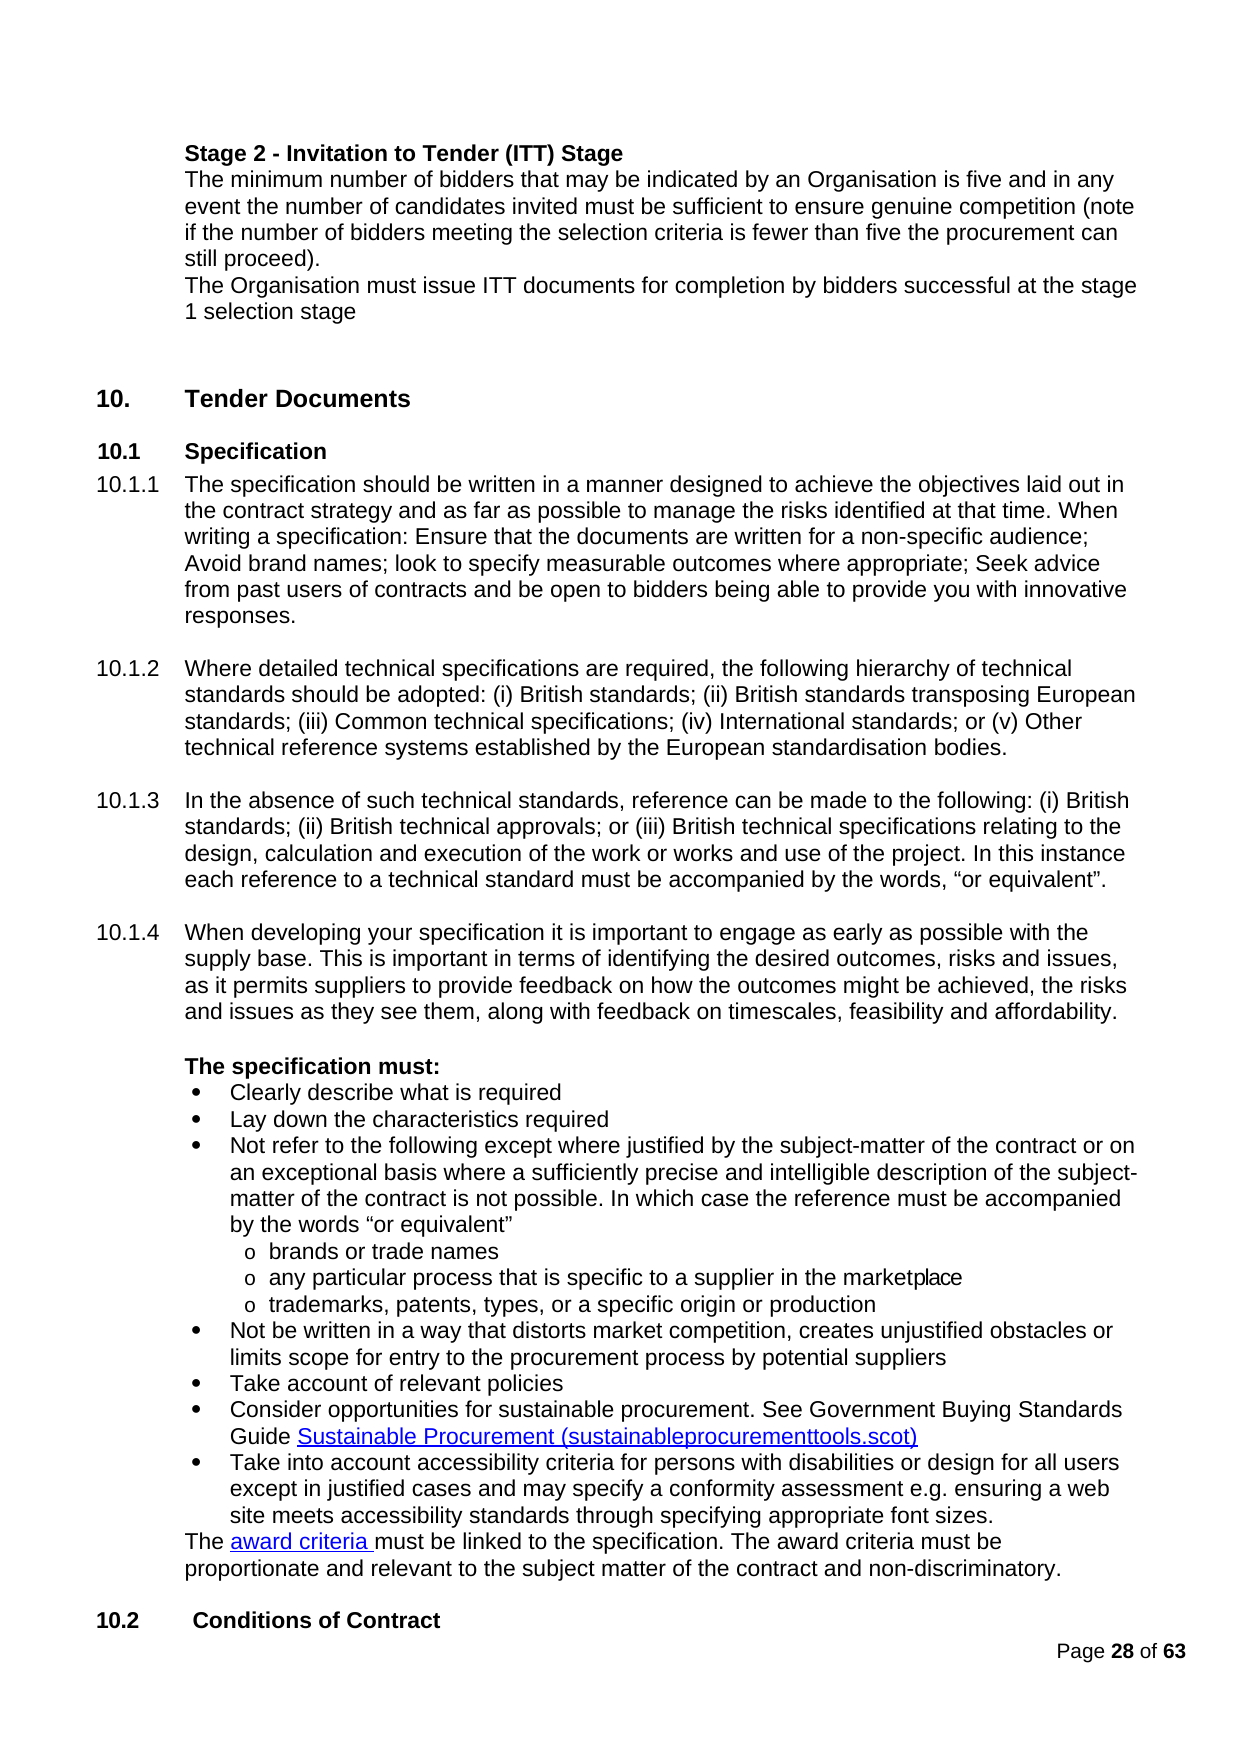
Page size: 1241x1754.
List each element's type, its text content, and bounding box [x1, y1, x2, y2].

list Take into account accessibility criteria for persons with disabilities or design for all users except in justified cases and may specify a conformity assessment e.g. ensuring a web site meets accessibility standards through specifying appropriate font sizes. [192, 1449, 1143, 1528]
list In the absence of such technical standards, reference can be made to the following: (i) British standards; (ii) British technical approvals; or (iii) British technical specifications relating to the design, calculation and execution of the work or works and use of the project. In this instance each reference to a technical standard must be accompanied by the words, “or equivalent”. [96, 787, 1143, 892]
list Clearly describe what is required [192, 1079, 1143, 1106]
subtitle Tender Documents [96, 384, 1143, 413]
text The minimum number of bidders that may be indicated by an Organisation is five and in any event the number of candidates invited must be sufficient to ensure genuine competition (note if the number of bidders meeting the selection criteria is fewer than five the procurement can still proceed). [184, 166, 1143, 272]
subtitle Stage 2 - Invitation to Tender (ITT) Stage [184, 140, 1143, 166]
list Where detailed technical specifications are required, the following hierarchy of technical standards should be adopted: (i) British standards; (ii) British standards transposing European standards; (iii) Common technical specifications; (iv) International standards; or (v) Other technical reference systems established by the European standardisation bodies. [96, 655, 1143, 761]
subtitle The specification must: [184, 1053, 1143, 1079]
list Not be written in a way that distorts market competition, creates unjustified obstacles or limits scope for entry to the procurement process by potential suppliers [192, 1317, 1143, 1370]
subtitle Conditions of Contract [96, 1607, 1143, 1633]
list trademarks, patents, types, or a specific origin or production [243, 1291, 1143, 1317]
list any particular process that is specific to a supplier in the marketplace [243, 1264, 1143, 1291]
subtitle Specification [97, 438, 1143, 464]
text The award criteria must be linked to the specification. The award criteria must be proportionate and relevant to the subject matter of the contract and non-discriminatory. [184, 1528, 1143, 1581]
list Lay down the characteristics required [192, 1106, 1143, 1132]
list Consider opportunities for sustainable procurement. See Government Buying Standards Guide Sustainable Procurement (sustainableprocurementtools.scot) [192, 1396, 1143, 1449]
list brands or trade names [243, 1238, 1143, 1264]
list Not refer to the following except where justified by the subject-matter of the contract or on an exceptional basis where a sufficiently precise and intelligible description of the subject- matter of the contract is not possible. In which case the reference must be accompanied by the words “or equivalent” [192, 1132, 1143, 1237]
list The specification should be written in a manner designed to achieve the objectives laid out in the contract strategy and as far as possible to manage the risks identified at that time. When writing a specification: Ensure that the documents are written for a non-specific audience; Avoid brand names; look to specify measurable outcomes where appropriate; Seek advice from past users of contracts and be open to bidders being able to provide you with innovative responses. [96, 471, 1143, 629]
list Take account of relevant policies [192, 1370, 1143, 1396]
list When developing your specification it is important to engage as early as possible with the supply base. This is important in terms of identifying the desired outcomes, risks and issues, as it permits suppliers to provide feedback on how the outcomes might be achieved, the risks and issues as they see them, along with feedback on timescales, feasibility and affordability. [96, 919, 1143, 1024]
text The Organisation must issue ITT documents for completion by bidders successful at the stage 1 selection stage [184, 272, 1143, 324]
